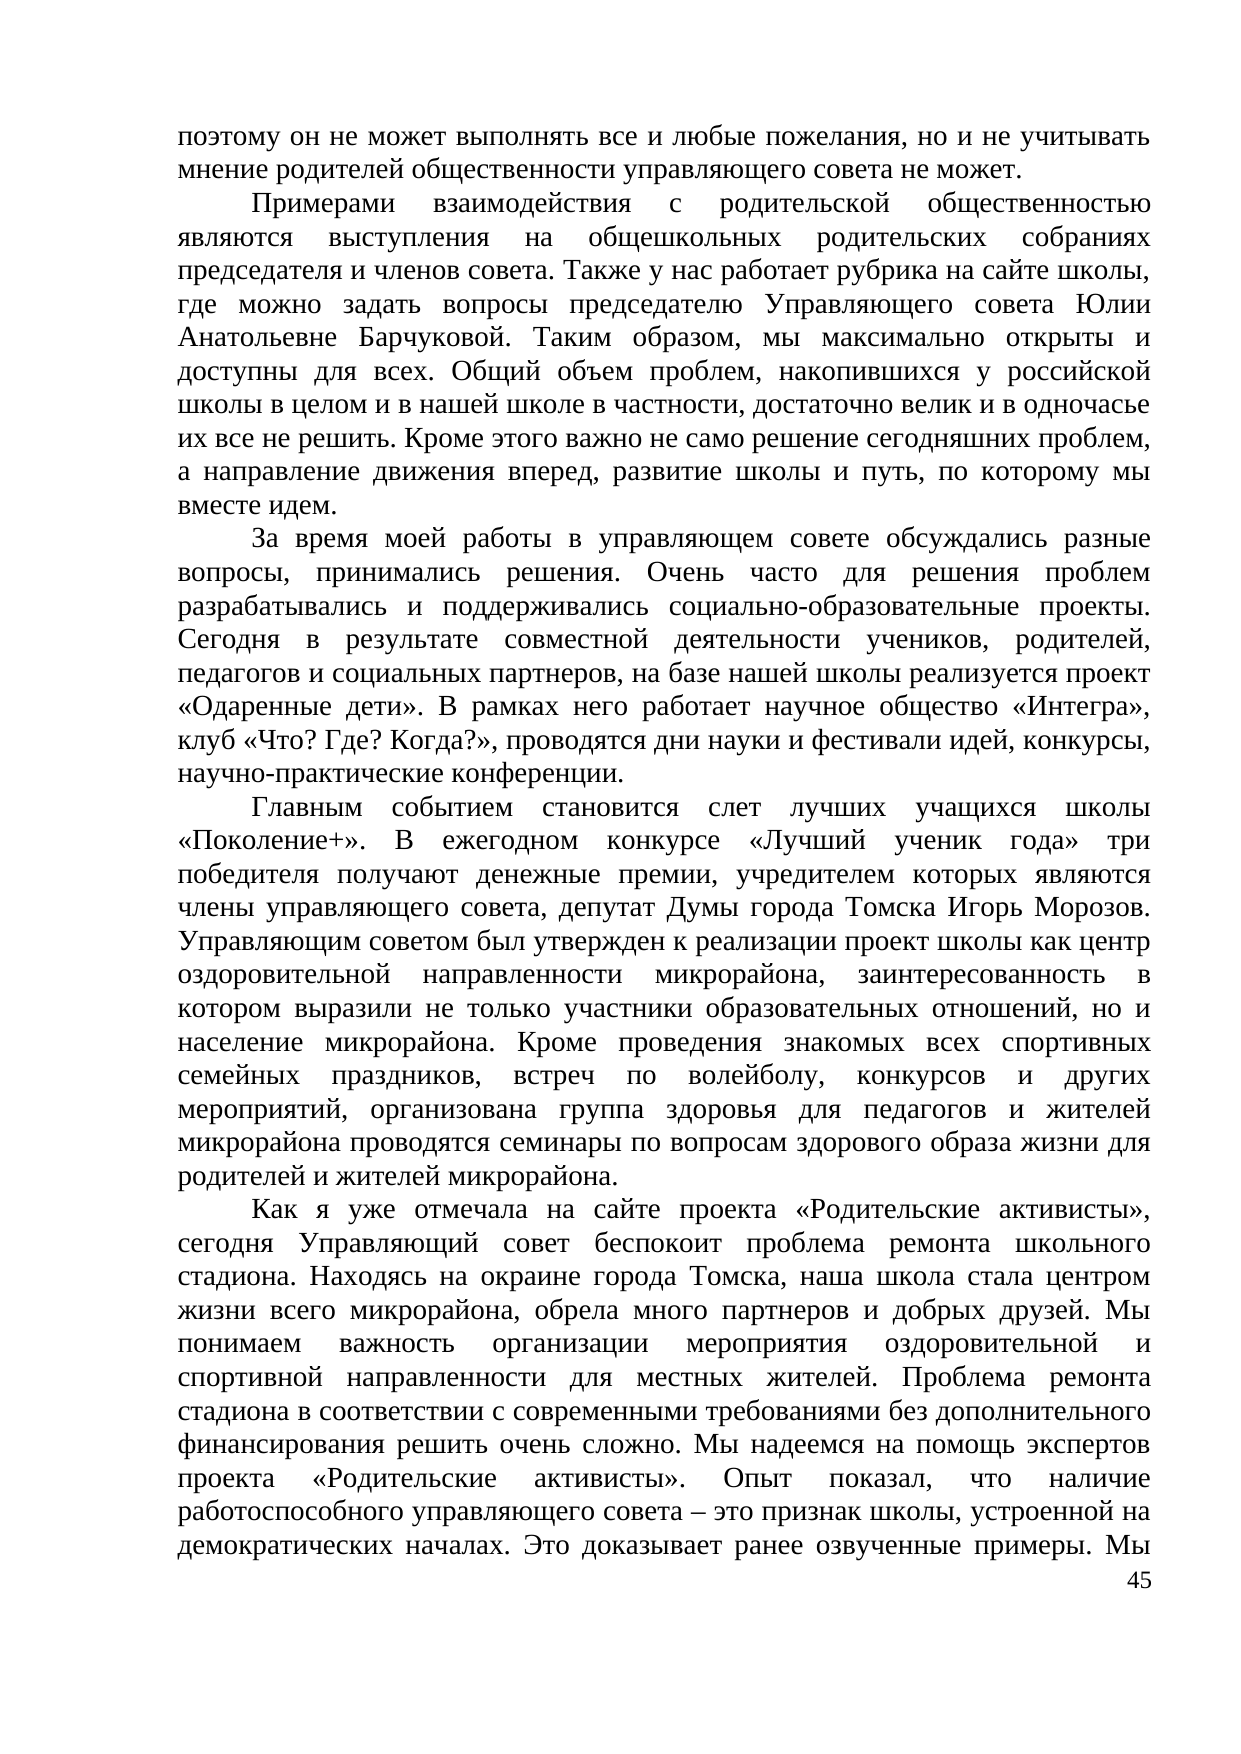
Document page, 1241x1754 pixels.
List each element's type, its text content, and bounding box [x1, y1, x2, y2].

text Примерами взаимодействия с родительской общественностью являются выступления на общешкольных родительских собраниях председателя и членов совета. Также у нас работает рубрика на сайте школы, где можно задать вопросы председателю Управляющего совета Юлии Анатольевне Барчуковой. Таким образом, мы максимально открыты и доступны для всех. Общий объем проблем, накопившихся у российской школы в целом и в нашей школе в частности, достаточно велик и в одночасье их все не решить. Кроме этого важно не само решение сегодняшних проблем, а направление движения вперед, развитие школы и путь, по которому мы вместе идем. [177, 185, 1152, 521]
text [177, 1191, 1152, 1560]
text За время моей работы в управляющем совете обсуждались разные вопросы, принимались решения. Очень часто для решения проблем разрабатывались и поддерживались социально-образовательные проекты. Сегодня в результате совместной деятельности учеников, родителей, педагогов и социальных партнеров, на базе нашей школы реализуется проект «Одаренные дети». В рамках него работает научное общество «Интегра», клуб «Что? Где? Когда?», проводятся дни науки и фестивали идей, конкурсы, научно-практические конференции. [177, 521, 1152, 789]
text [177, 118, 1152, 185]
text Главным событием становится слет лучших учащихся школы «Поколение+». В ежегодном конкурсе «Лучший ученик года» три победителя получают денежные премии, учредителем которых являются члены управляющего совета, депутат Думы города Томска Игорь Морозов. Управляющим советом был утвержден к реализации проект школы как центр оздоровительной направленности микрорайона, заинтересованность в котором выразили не только участники образовательных отношений, но и население микрорайона. Кроме проведения знакомых всех спортивных семейных праздников, встреч по волейболу, конкурсов и других мероприятий, организована группа здоровья для педагогов и жителей микрорайона проводятся семинары по вопросам здорового образа жизни для родителей и жителей микрорайона. [177, 789, 1152, 1191]
